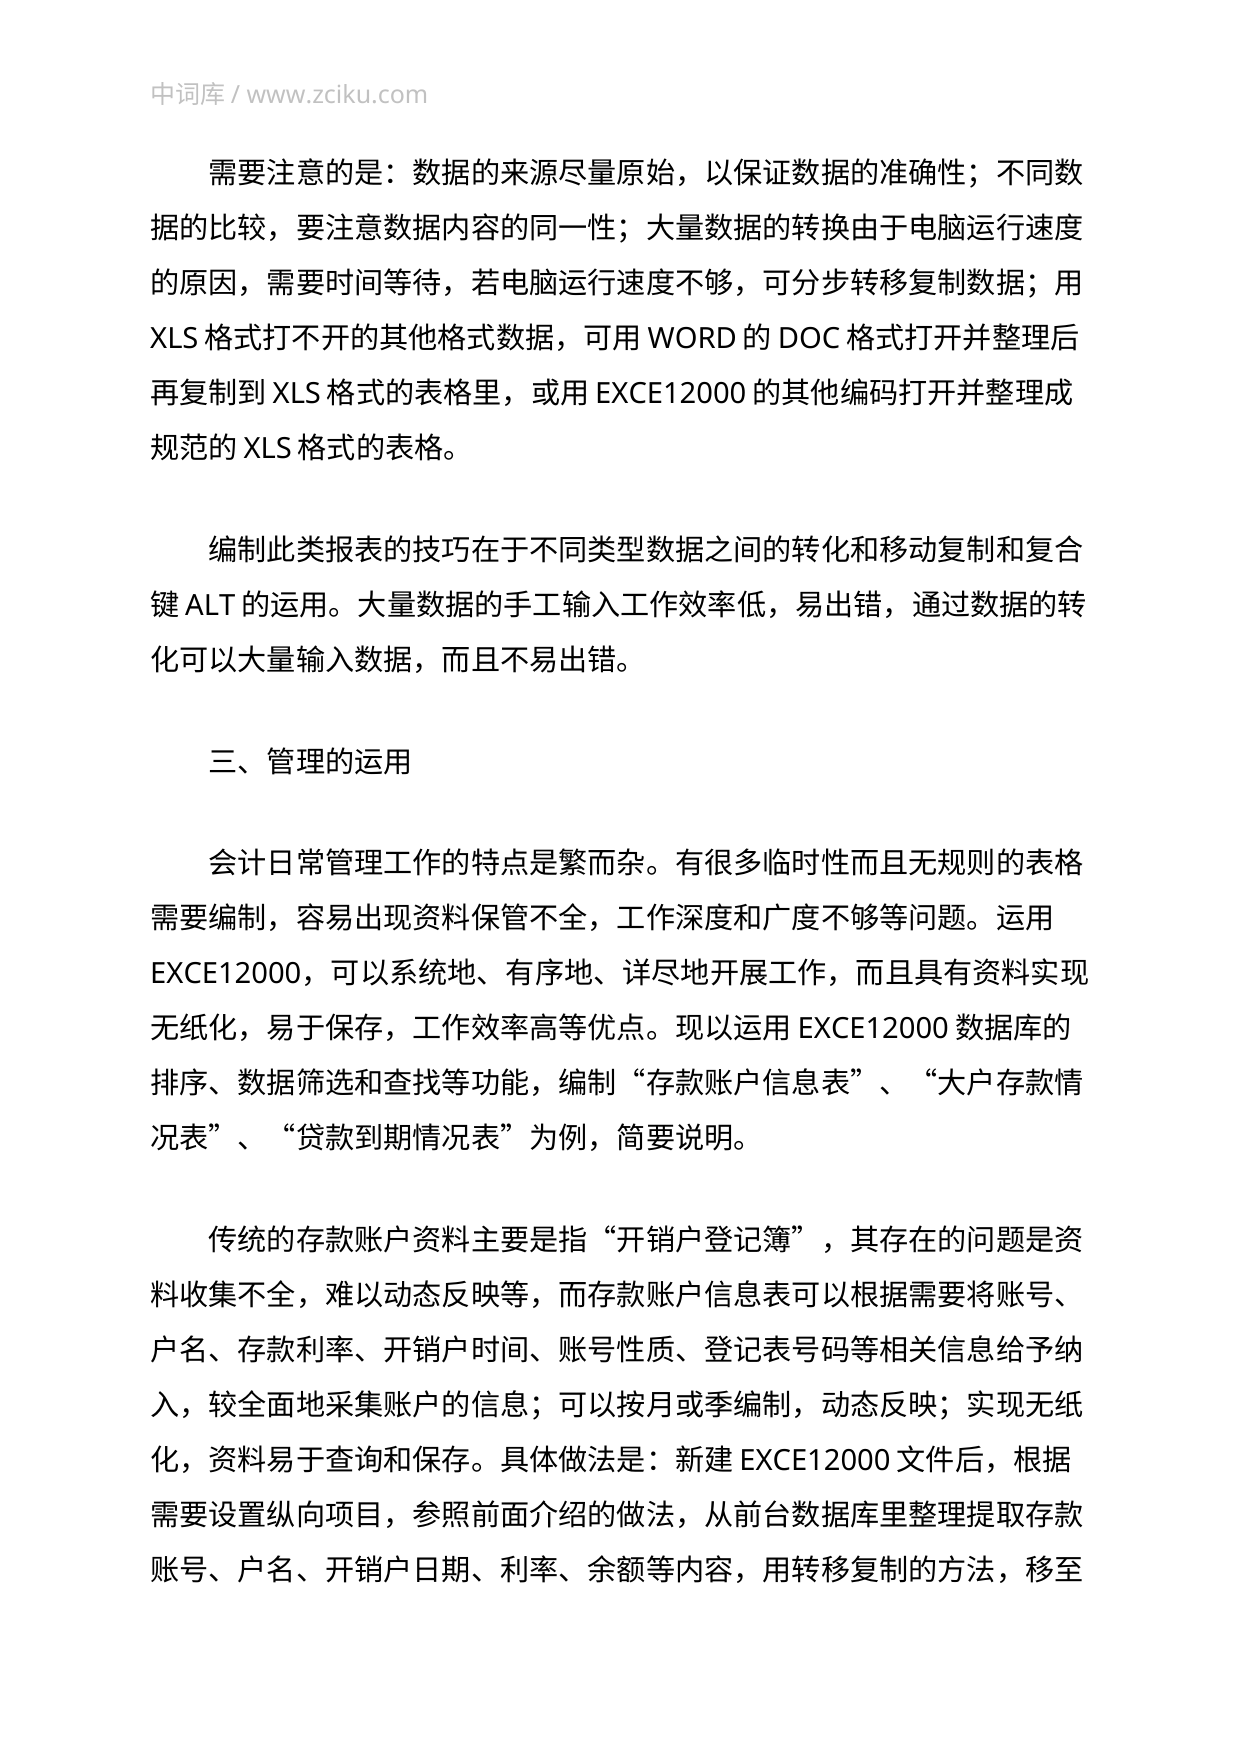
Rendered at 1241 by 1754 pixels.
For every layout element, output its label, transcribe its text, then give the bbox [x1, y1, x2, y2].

text 三、管理的运用 [150, 738, 1090, 781]
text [150, 1217, 1090, 1588]
text 编制此类报表的技巧在于不同类型数据之间的转化和移动复制和复合键ALT的运用。大量数据的手工输入工作效率低，易出错，通过数据的转化可以大量输入数据，而且不易出错。 [150, 527, 1090, 679]
text 需要注意的是：数据的来源尽量原始，以保证数据的准确性；不同数据的比较，要注意数据内容的同一性；大量数据的转换由于电脑运行速度的原因，需要时间等待，若电脑运行速度不够，可分步转移复制数据；用XLS格式打不开的其他格式数据，可用WORD的DOC格式打开并整理后再复制到XLS格式的表格里，或用EXCE12000的其他编码打开并整理成规范的XLS格式的表格。 [150, 150, 1090, 467]
text 会计日常管理工作的特点是繁而杂。有很多临时性而且无规则的表格需要编制，容易出现资料保管不全，工作深度和广度不够等问题。运用EXCE12000，可以系统地、有序地、详尽地开展工作，而且具有资料实现无纸化，易于保存，工作效率高等优点。现以运用EXCE12000数据库的排序、数据筛选和查找等功能，编制“存款账户信息表”、“大户存款情况表”、“贷款到期情况表”为例，简要说明。 [150, 840, 1090, 1157]
